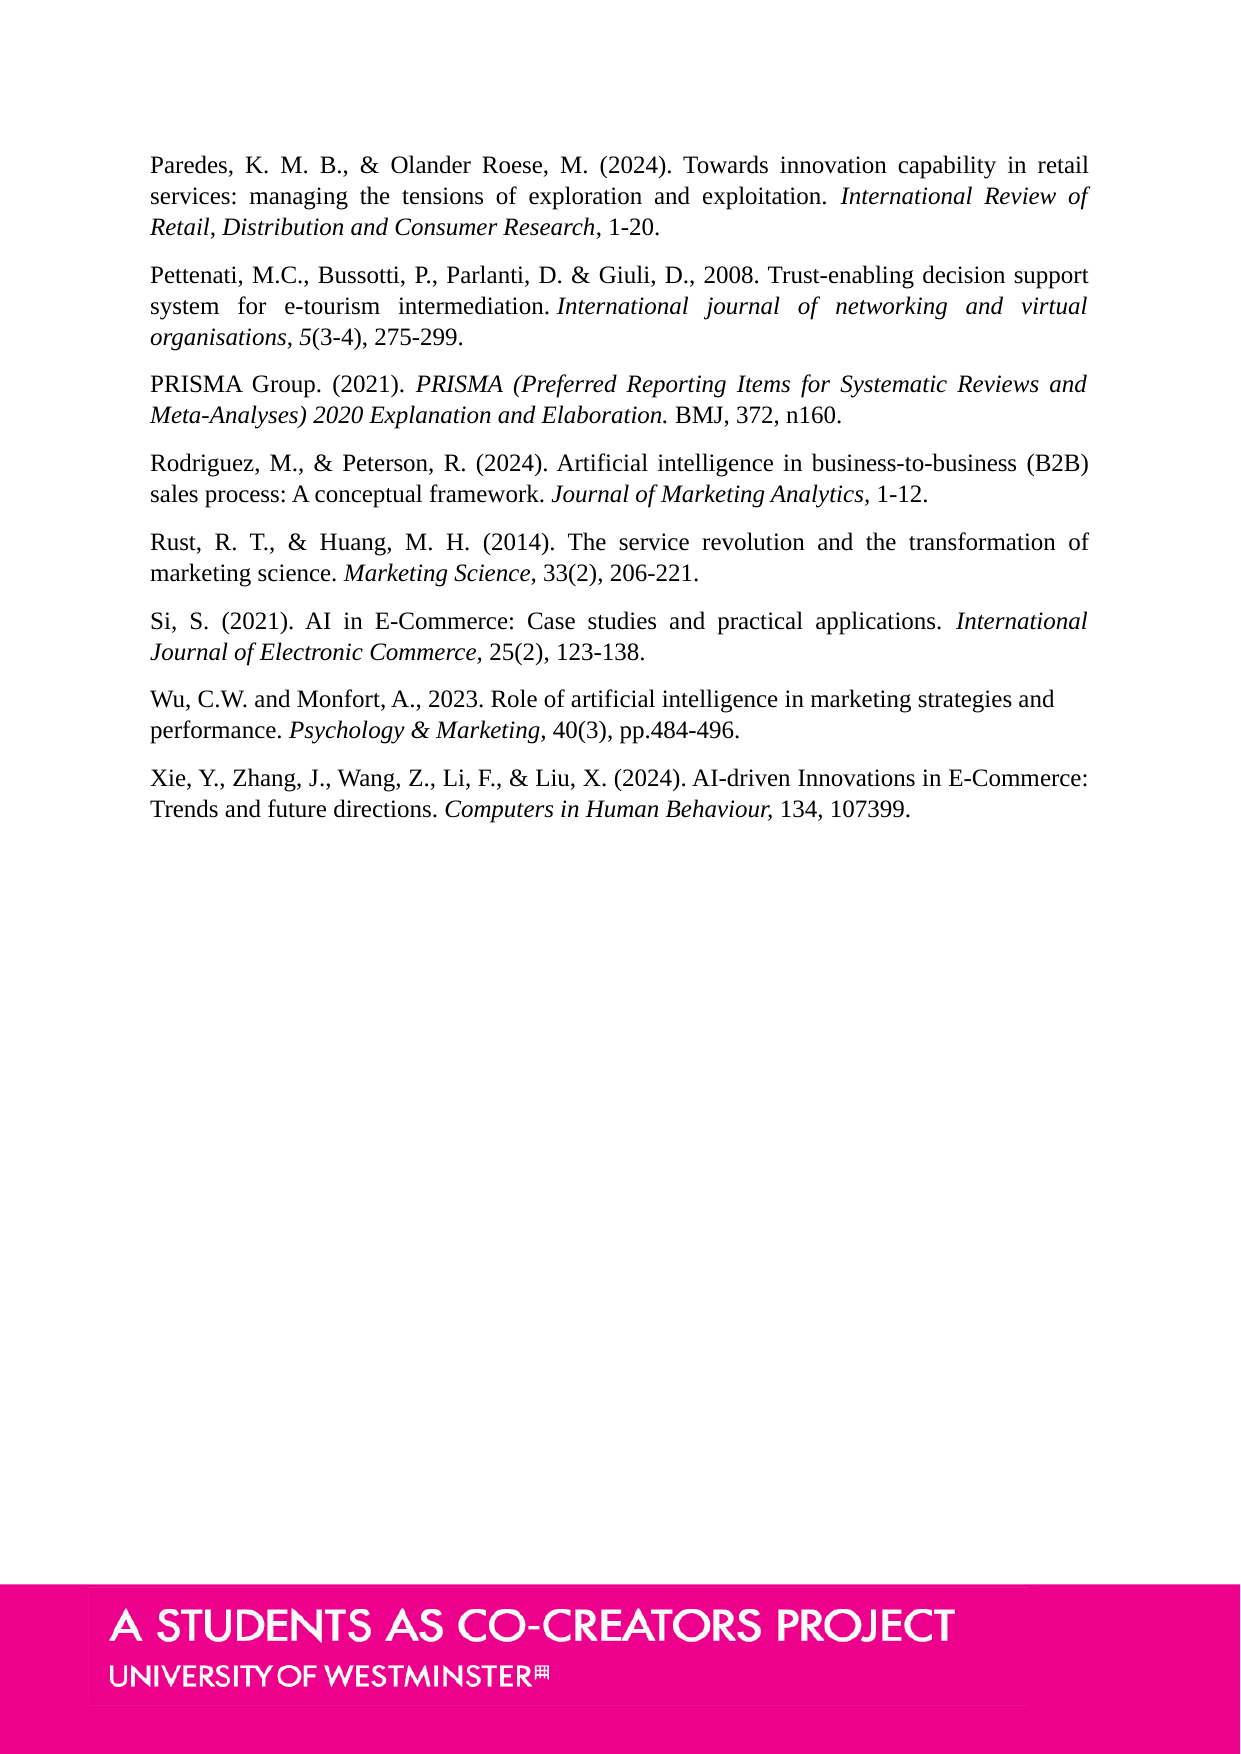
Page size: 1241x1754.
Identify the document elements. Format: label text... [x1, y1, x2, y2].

text Rodriguez, M., & Peterson, R. (2024). Artificial intelligence in business-to-business (B2B) sales process: A conceptual framework. Journal of Marketing Analytics, 1-12. [150, 448, 1090, 508]
text Rust, R. T., & Huang, M. H. (2014). The service revolution and the transformation of marketing science. Marketing Science, 33(2), 206-221. [150, 527, 1090, 587]
text Pettenati, M.C., Bussotti, P., Parlanti, D. & Giuli, D., 2008. Trust-enabling decision support system for e-tourism intermediation. International journal of networking and virtual organisations, 5(3-4), 275-299. [150, 260, 1090, 351]
text Paredes, K. M. B., & Olander Roese, M. (2024). Towards innovation capability in retail services: managing the tensions of exploration and exploitation. International Review of Retail, Distribution and Consumer Research, 1-20. [150, 150, 1090, 241]
picture [88, 1587, 1028, 1706]
text PRISMA Group. (2021). PRISMA (Preferred Reporting Items for Systematic Reviews and Meta-Analyses) 2020 Explanation and Elaboration. BMJ, 372, n160. [150, 369, 1090, 429]
text Xie, Y., Zhang, J., Wang, Z., Li, F., & Liu, X. (2024). AI-driven Innovations in E-Commerce: Trends and future directions. Computers in Human Behaviour, 134, 107399. [150, 763, 1090, 823]
text Si, S. (2021). AI in E-Commerce: Case studies and practical applications. International Journal of Electronic Commerce, 25(2), 123-138. [150, 606, 1090, 666]
text Wu, C.W. and Monfort, A., 2023. Role of artificial intelligence in marketing strategies and performance. Psychology & Marketing, 40(3), pp.484-496. [150, 684, 1090, 744]
